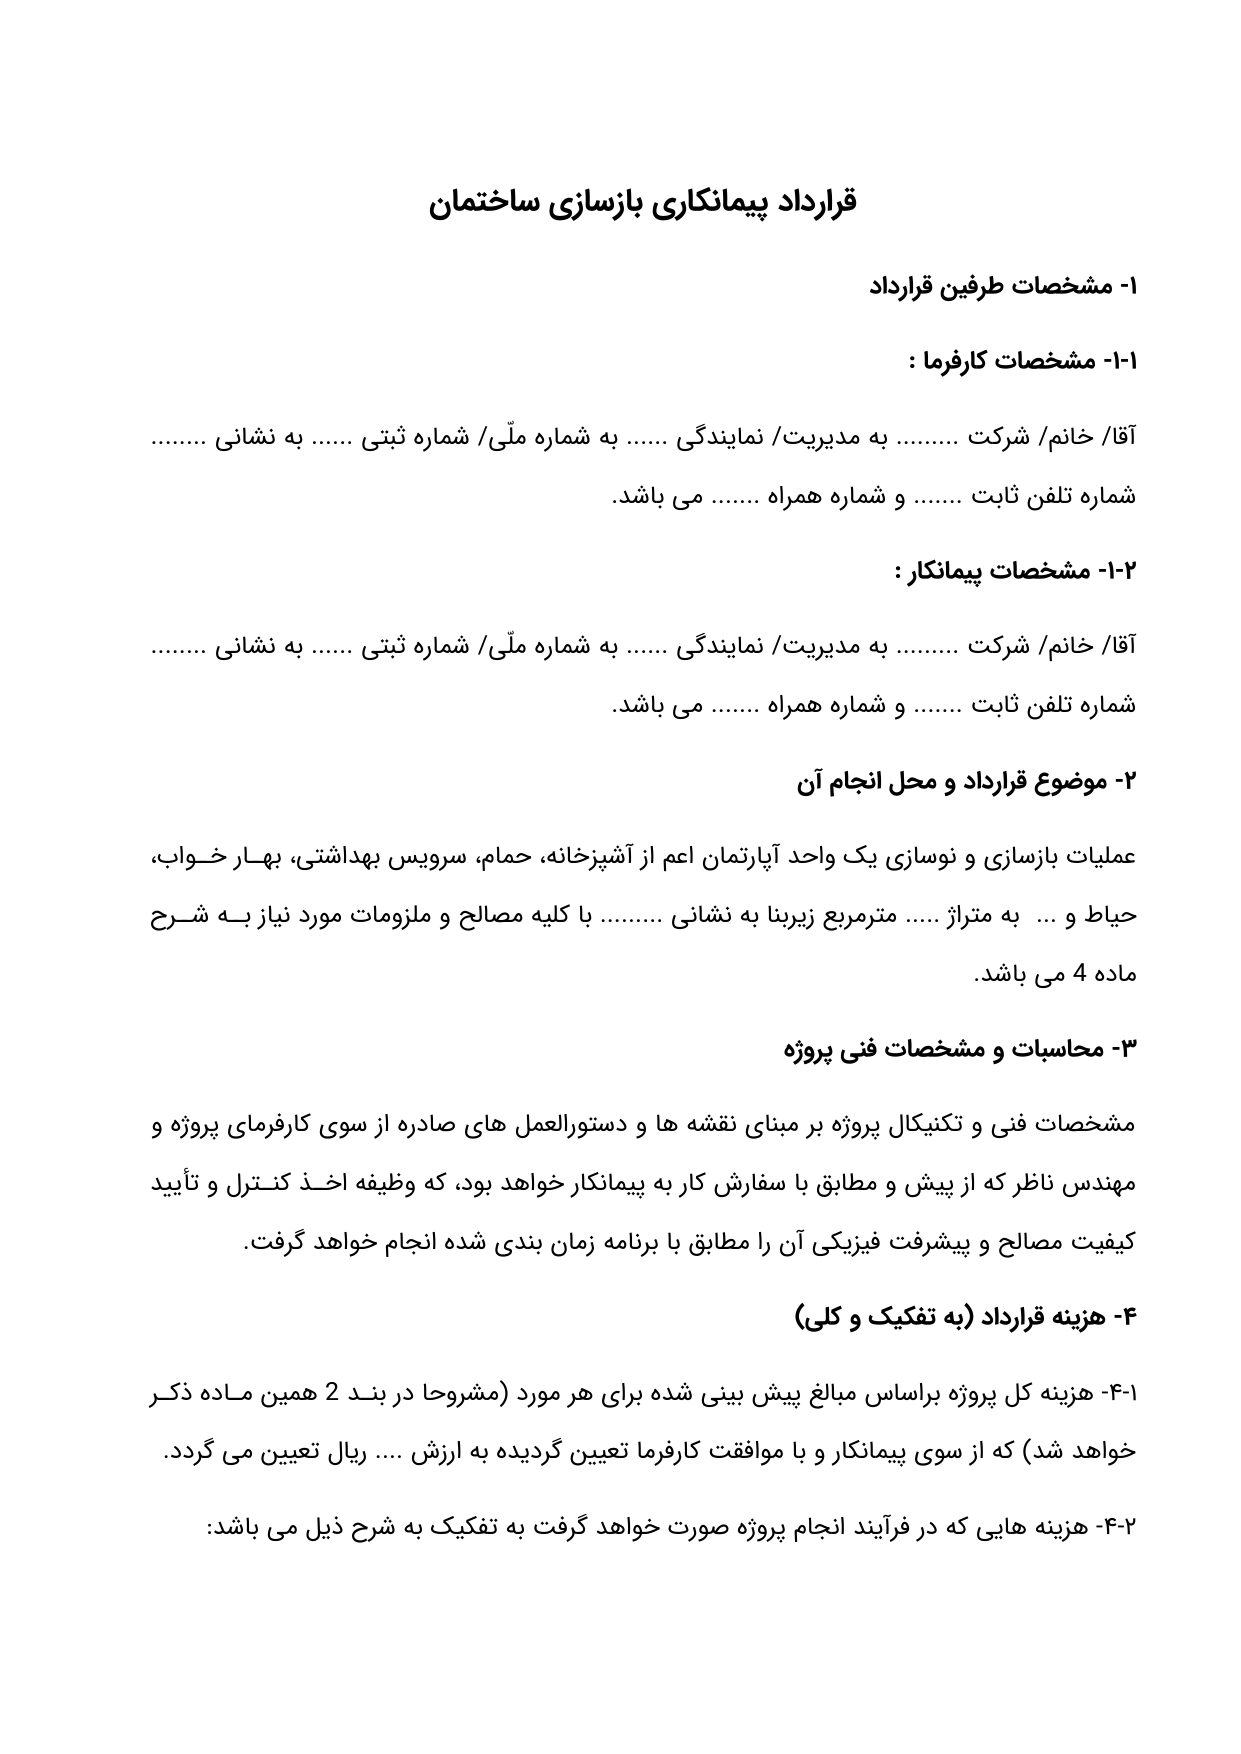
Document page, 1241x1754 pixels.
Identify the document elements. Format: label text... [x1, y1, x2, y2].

text آقا/ خانم/ شرکت ......... به مدیریت/ نمایندگی ...... به شماره ملّی/ شماره ثبتی ...... به نشانی ........ شماره تلفن ثابت ....... و شماره همراه ....... می باشد. [150, 418, 1137, 516]
text ۱-۱- مشخصات کارفرما : [150, 343, 1137, 382]
text قرارداد پیمانکاری بازسازی ساختمان [150, 177, 1137, 226]
text آقا/ خانم/ شرکت ......... به مدیریت/ نمایندگی ...... به شماره ملّی/ شماره ثبتی ...... به نشانی ........ شماره تلفن ثابت ....... و شماره همراه ....... می باشد. [150, 628, 1137, 726]
text ۴- هزینه قرارداد (به تفکیک و کلی) [150, 1299, 1137, 1338]
text عملیات بازسازی و نوسازی یک واحد آپارتمان اعم از آشپزخانه، حمام، سرویس بهداشتی، بهار خواب، حیاط و ... به متراژ ..... مترمربع زیربنا به نشانی ......... با کلیه مصالح و ملزومات مورد نیاز به شرح ماده 4 می باشد. [150, 837, 1137, 994]
text ۲- موضوع قرارداد و محل انجام آن [150, 762, 1137, 801]
text ۳- محاسبات و مشخصات فنی پروژه [150, 1030, 1137, 1069]
text ۴-۱- هزینه کل پروژه براساس مبالغ پیش بینی شده برای هر مورد (مشروحا در بند 2 همین ماده ذکر خواهد شد) که از سوی پیمانکار و با موافقت کارفرما تعیین گردیده به ارزش .... ریال تعیین می گردد. [150, 1374, 1137, 1472]
text ۱-۲- مشخصات پیمانکار : [150, 552, 1137, 592]
text ۴-۲- هزینه هایی که در فرآیند انجام پروژه صورت خواهد گرفت به تفکیک به شرح ذیل می باشد: [150, 1508, 1137, 1547]
text ۱- مشخصات طرفین قرارداد [150, 267, 1137, 307]
text مشخصات فنی و تکنیکال پروژه بر مبنای نقشه ها و دستورالعمل های صادره از سوی کارفرمای پروژه و مهندس ناظر که از پیش و مطابق با سفارش کار به پیمانکار خواهد بود، که وظیفه اخذ کنترل و تأیید کیفیت مصالح و پیشرفت فیزیکی آن را مطابق با برنامه زمان بندی شده انجام خواهد گرفت. [150, 1106, 1137, 1262]
